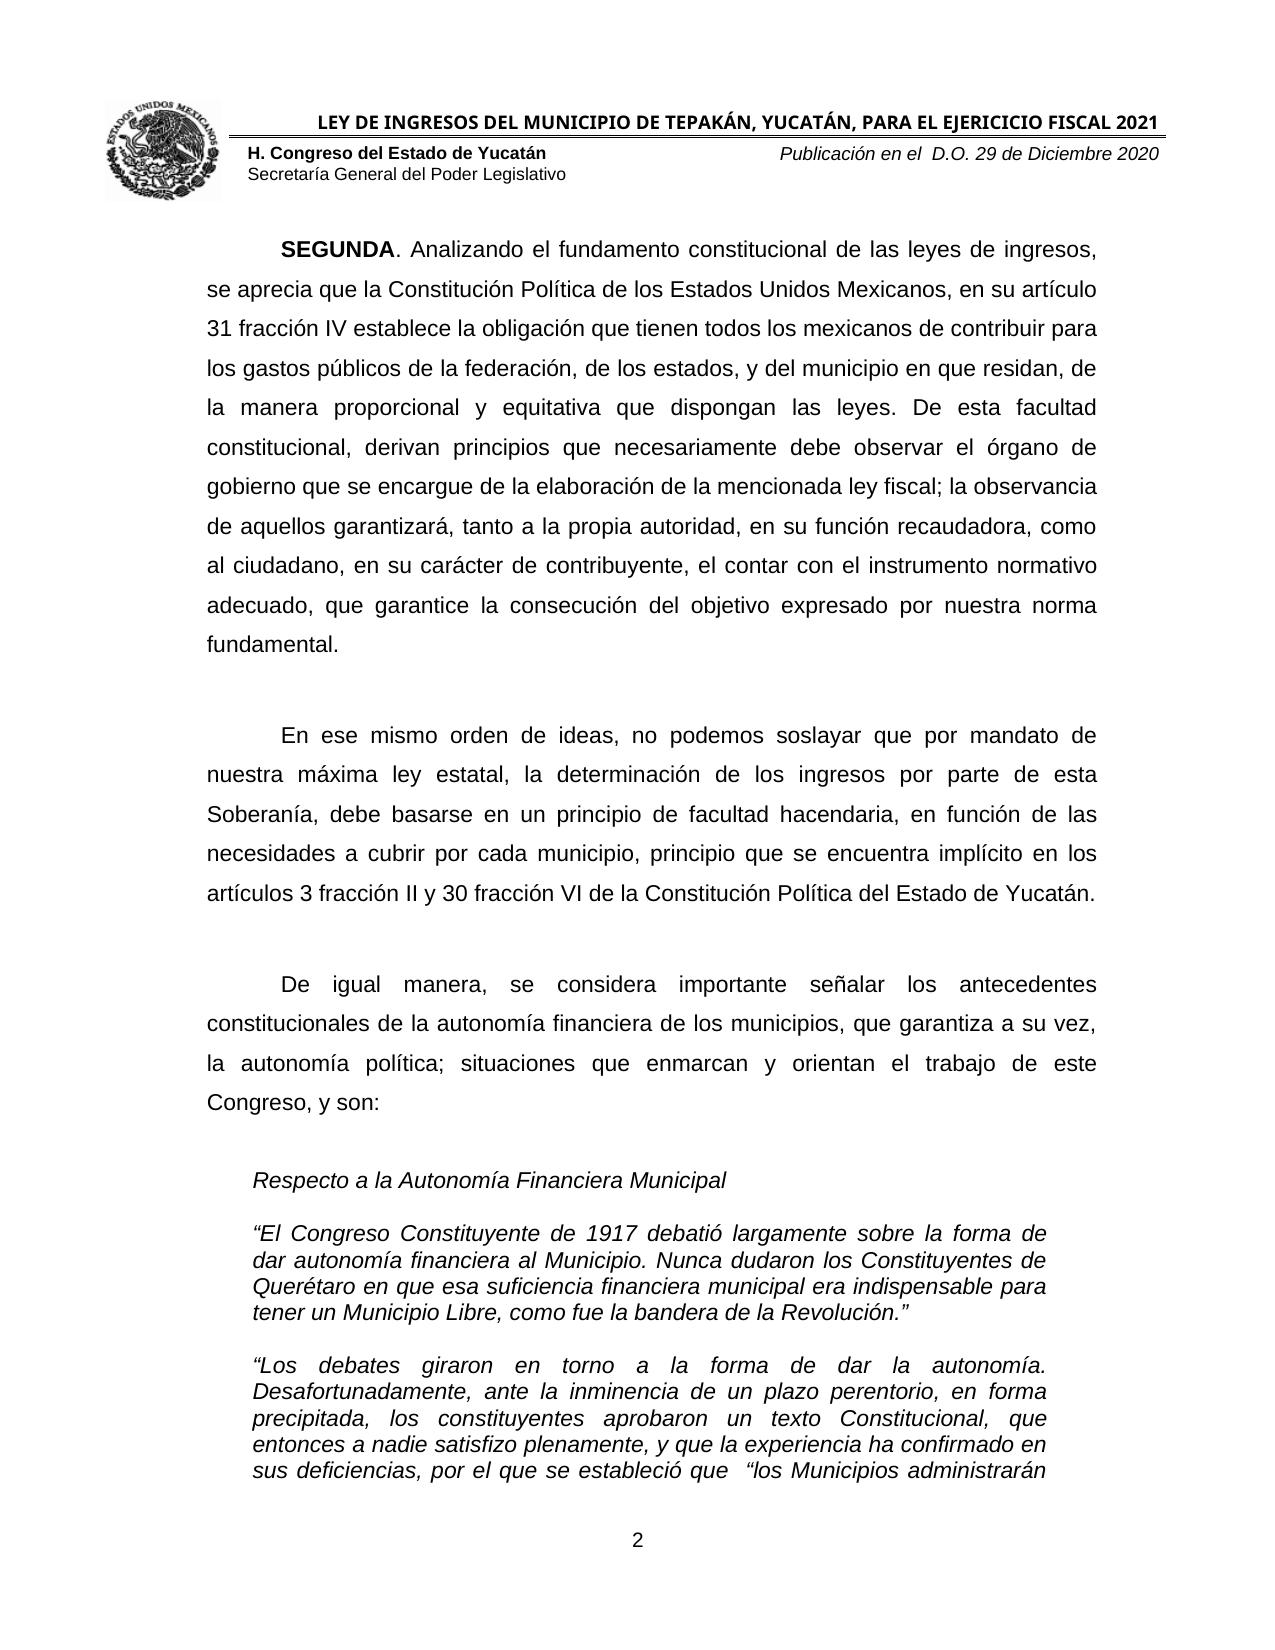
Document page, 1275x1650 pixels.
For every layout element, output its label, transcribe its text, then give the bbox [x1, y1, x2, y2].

text “El Congreso Constituyente de 1917 debatió largamente sobre la forma de dar autonomía financiera al Municipio. Nunca dudaron los Constituyentes de Querétaro en que esa suficiencia financiera municipal era indispensable para tener un Municipio Libre, como fue la bandera de [252, 1220, 1047, 1326]
text Respecto a Municipal [177, 1167, 1098, 1194]
text SEGUNDA. Analizando el fundamento constitucional de las leyes de ingresos, se aprecia que de los Estados Unidos Mexicanos, en su artículo 31 fracción IV establece la obligación que tienen todos los mexicanos de contribuir para los gastos públicos de la federación, de los estados, y del municipio en que residan, de la manera proporcional y equitativa que dispongan las leyes. De esta facultad constitucional, derivan principios que necesariamente debe observar el órgano de gobierno que se encargue de la elaboración de la mencionada ley fiscal; la observancia de aquellos garantizará, tanto a la propia autoridad, en su función recaudadora, como al ciudadano, en su carácter de contribuyente, el contar con el instrumento normativo adecuado, que garantice la consecución del objetivo expresado por nuestra norma fundamental. [207, 236, 1098, 657]
text En ese mismo orden de ideas, no podemos soslayar que por mandato de nuestra máxima ley estatal, la determinación de los ingresos por parte de esta Soberanía, debe basarse en un principio de facultad hacendaria, en función de las necesidades a cubrir por cada municipio, principio que se encuentra implícito en los artículos 3 fracción II y 30 fracción VI de la Constitución Política del Estado de Yucatán. [207, 722, 1098, 906]
text De igual manera, se considera importante señalar los antecedentes constitucionales de la autonomía financiera de los municipios, que garantiza a su vez, la autonomía política; situaciones que enmarcan y orientan el trabajo de este Congreso, y son: [207, 971, 1098, 1116]
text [252, 1352, 1047, 1484]
